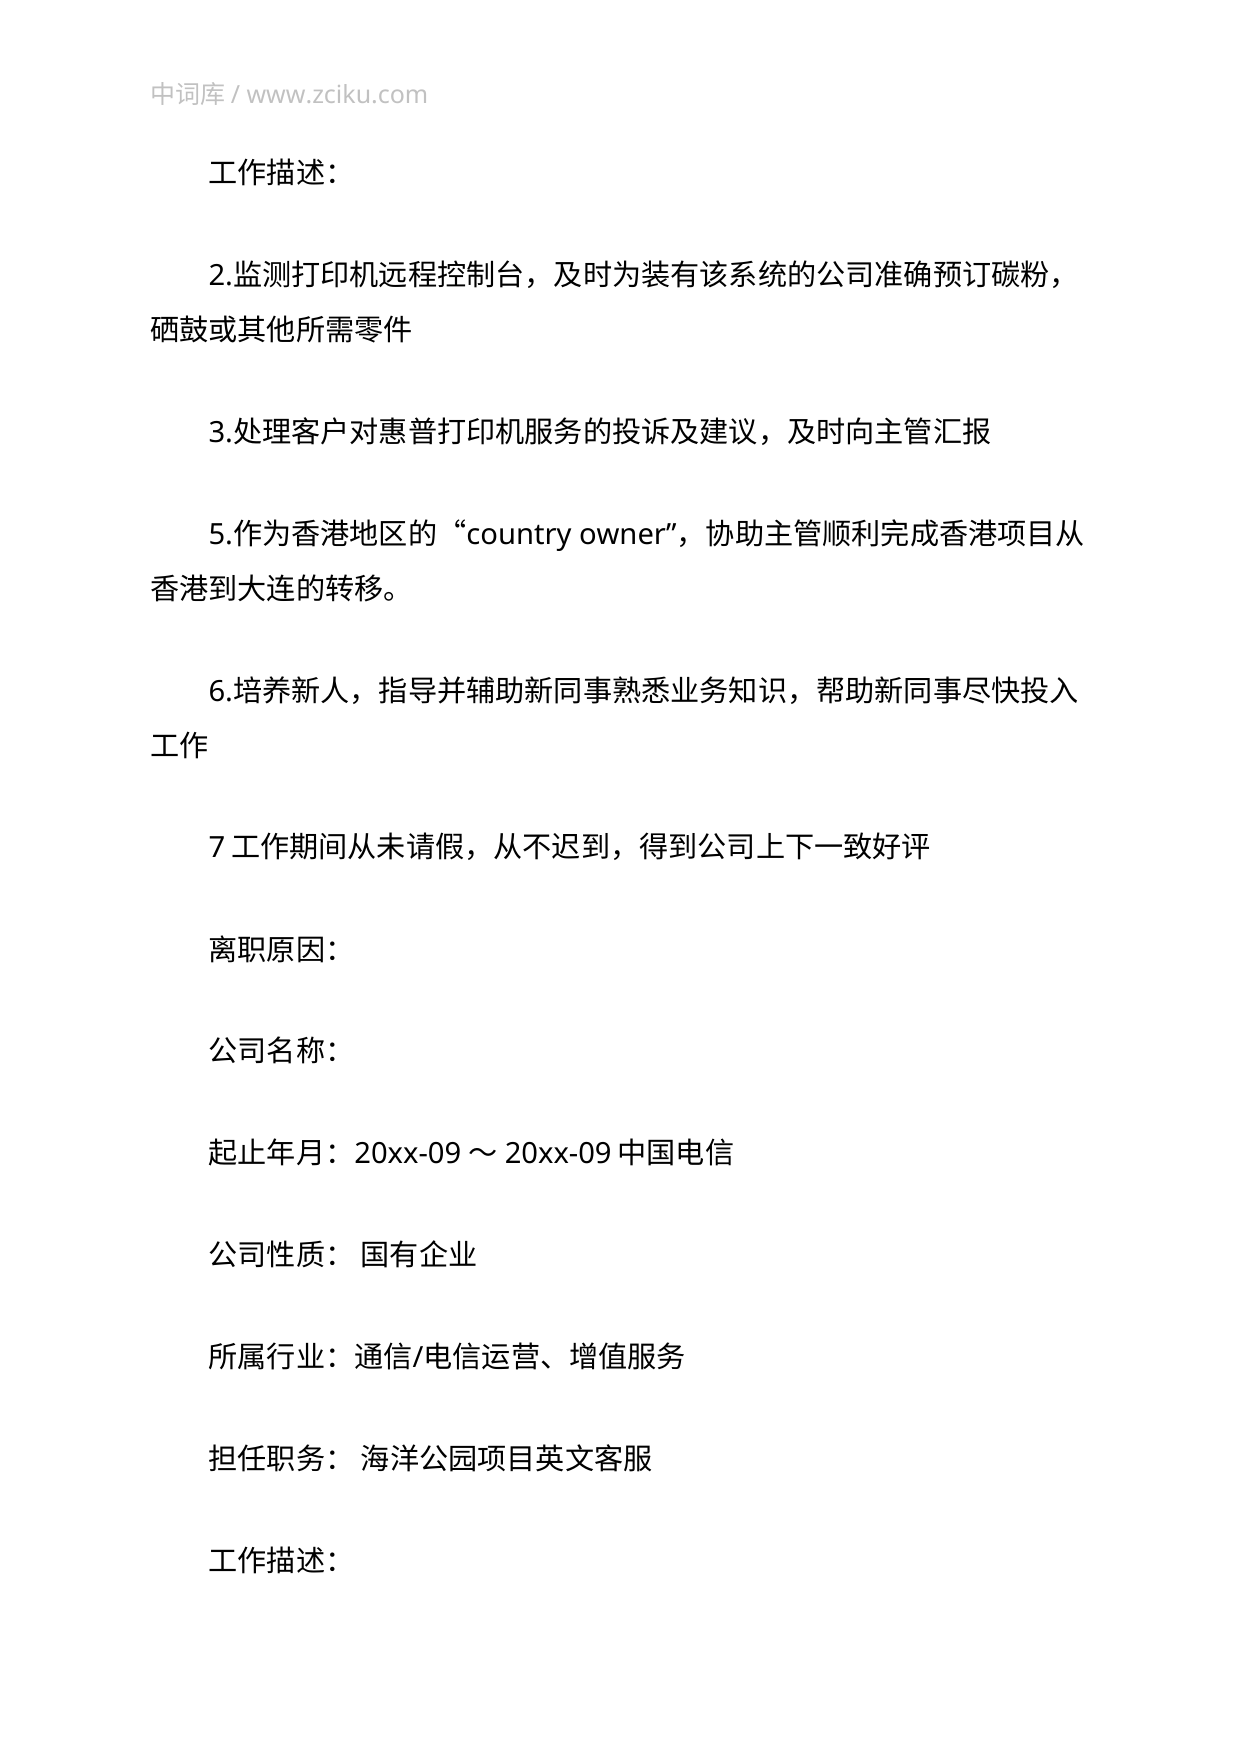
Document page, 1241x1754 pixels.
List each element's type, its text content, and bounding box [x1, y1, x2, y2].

text 工作描述： [150, 1537, 1090, 1579]
text 2.监测打印机远程控制台，及时为装有该系统的公司准确预订碳粉，硒鼓或其他所需零件 [150, 252, 1090, 349]
text 离职原因： [150, 926, 1090, 968]
text 担任职务： 海洋公园项目英文客服 [150, 1435, 1090, 1478]
text 7工作期间从未请假，从不迟到，得到公司上下一致好评 [150, 824, 1090, 866]
text 6.培养新人，指导并辅助新同事熟悉业务知识，帮助新同事尽快投入工作 [150, 667, 1090, 764]
text 所属行业：通信/电信运营、增值服务 [150, 1333, 1090, 1376]
text 5.作为香港地区的“country owner”，协助主管顺利完成香港项目从香港到大连的转移。 [150, 511, 1090, 608]
text 工作描述： [150, 150, 1090, 192]
text 3.处理客户对惠普打印机服务的投诉及建议，及时向主管汇报 [150, 408, 1090, 451]
text 起止年月：20xx-09 ～ 20xx-09中国电信 [150, 1129, 1090, 1172]
text 公司名称： [150, 1028, 1090, 1070]
text 公司性质： 国有企业 [150, 1232, 1090, 1274]
